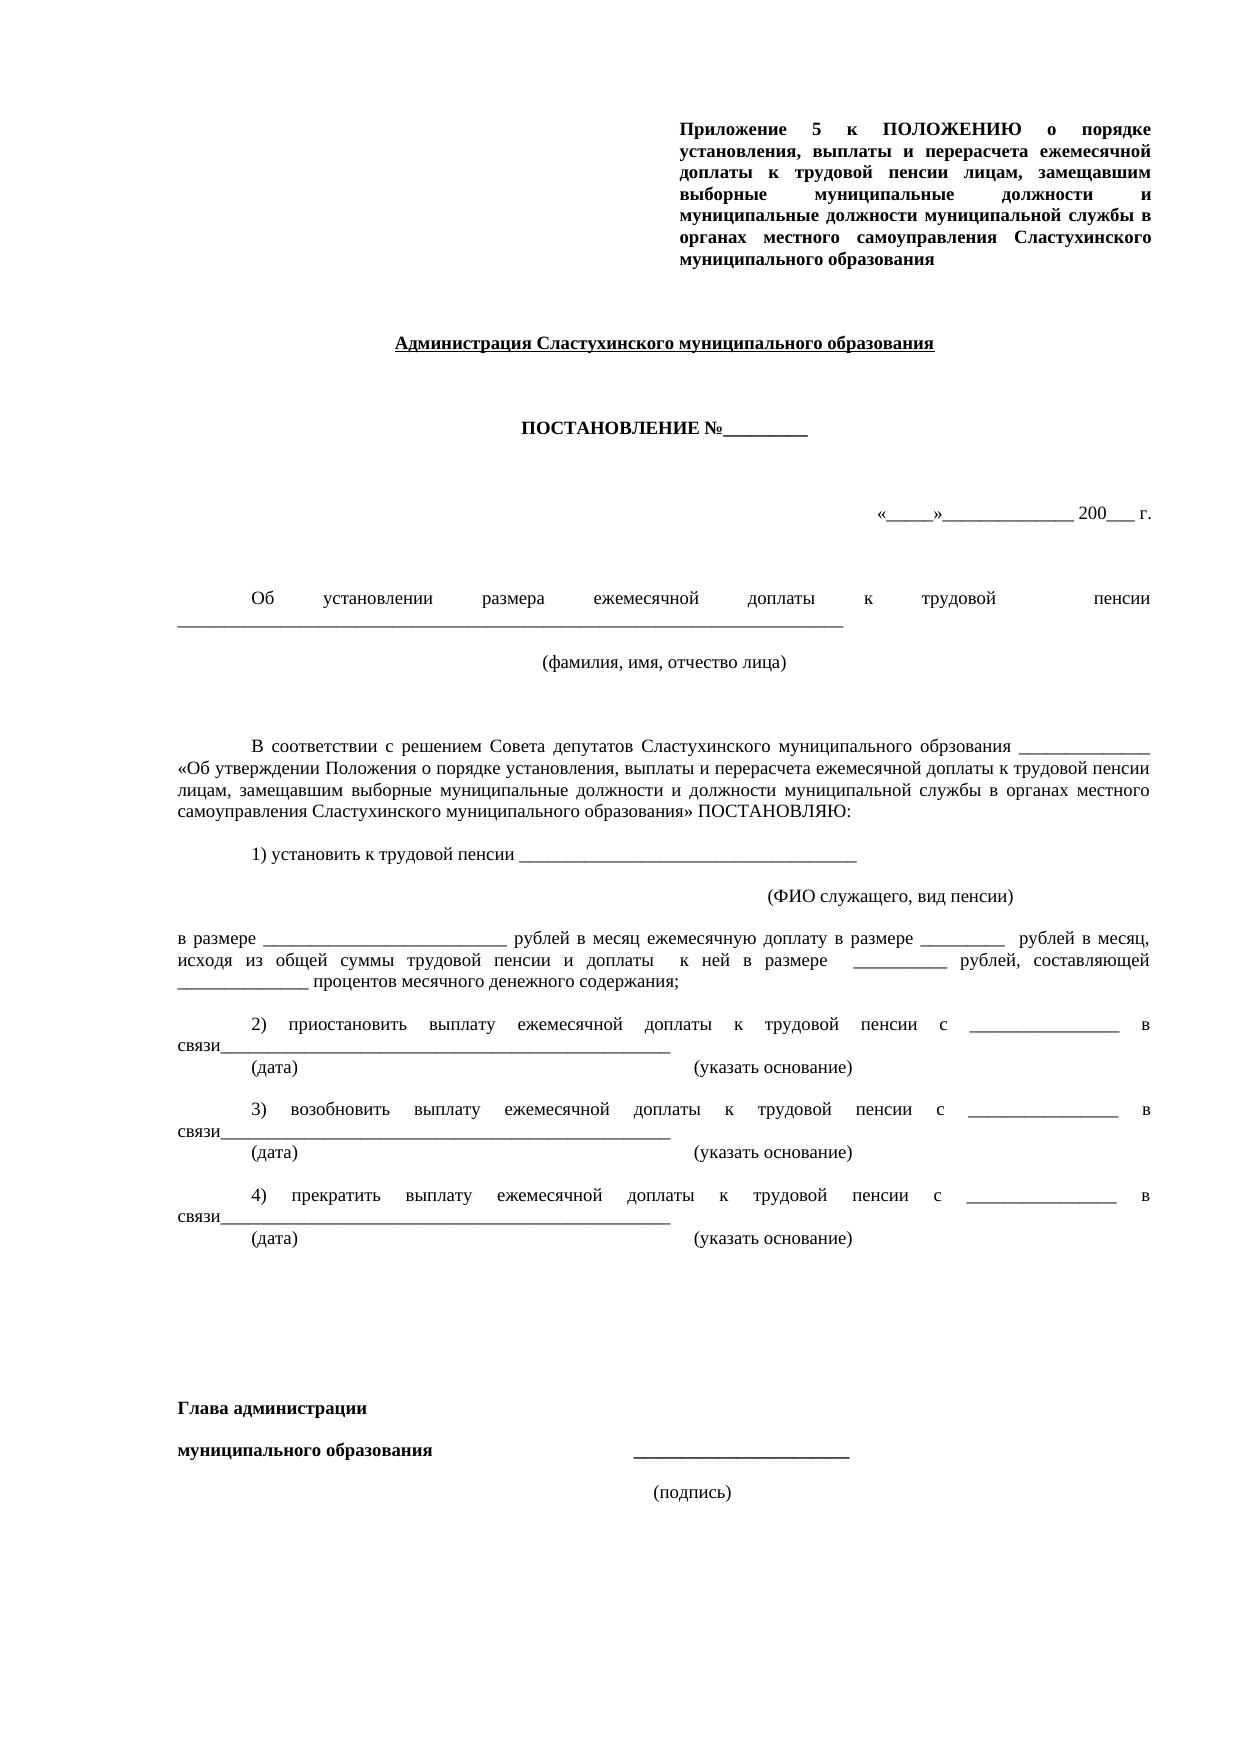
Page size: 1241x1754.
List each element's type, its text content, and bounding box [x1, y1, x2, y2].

text Об установлении размера ежемесячной доплаты к трудовой пенсии _______________________________________________________________________ [177, 587, 1152, 630]
text 2) приостановить выплату ежемесячной доплаты к трудовой пенсии с ________________ в связи________________________________________________ (дата) (указать основание) [177, 1013, 1152, 1077]
text (ФИО служащего, вид пенсии) [177, 885, 1152, 906]
text «_____»______________ 200___ г. [177, 502, 1152, 523]
text В соответствии с решением Совета депутатов Сластухинского муниципального обрзования ______________ «Об утверждении Положения о порядке установления, выплаты и перерасчета ежемесячной доплаты к трудовой пенсии лицам, замещавшим выборные муниципальные должности и должности муниципальной службы в органах местного самоуправления Сластухинского муниципального образования» ПОСТАНОВЛЯЮ: [177, 735, 1152, 822]
text Глава администрации [177, 1397, 1152, 1418]
text Приложение 5 к ПОЛОЖЕНИЮ о порядке установления, выплаты и перерасчета ежемесячной доплаты к трудовой пенсии лицам, замещавшим выборные муниципальные должности и муниципальные должности муниципальной службы в органах местного самоуправления Сластухинского муниципального образования [679, 118, 1152, 269]
text 3) возобновить выплату ежемесячной доплаты к трудовой пенсии с ________________ в связи________________________________________________ (дата) (указать основание) [177, 1098, 1152, 1163]
text муниципального образования _______________________ [177, 1439, 1152, 1461]
text в размере __________________________ рублей в месяц ежемесячную доплату в размере _________ рублей в месяц, исходя из общей суммы трудовой пенсии и доплаты к ней в размере __________ рублей, составляющей ______________ процентов месячного денежного содержания; [177, 927, 1152, 992]
text ПОСТАНОВЛЕНИЕ №_________ [177, 417, 1152, 439]
text 1) установить к трудовой пенсии ____________________________________ [177, 842, 1152, 864]
text 4) прекратить выплату ежемесячной доплаты к трудовой пенсии с ________________ в связи________________________________________________ (дата) (указать основание) [177, 1184, 1152, 1248]
text (подпись) [177, 1481, 1152, 1503]
text (фамилия, имя, отчество лица) [177, 651, 1152, 672]
text Администрация Сластухинского муниципального образования [177, 332, 1152, 354]
